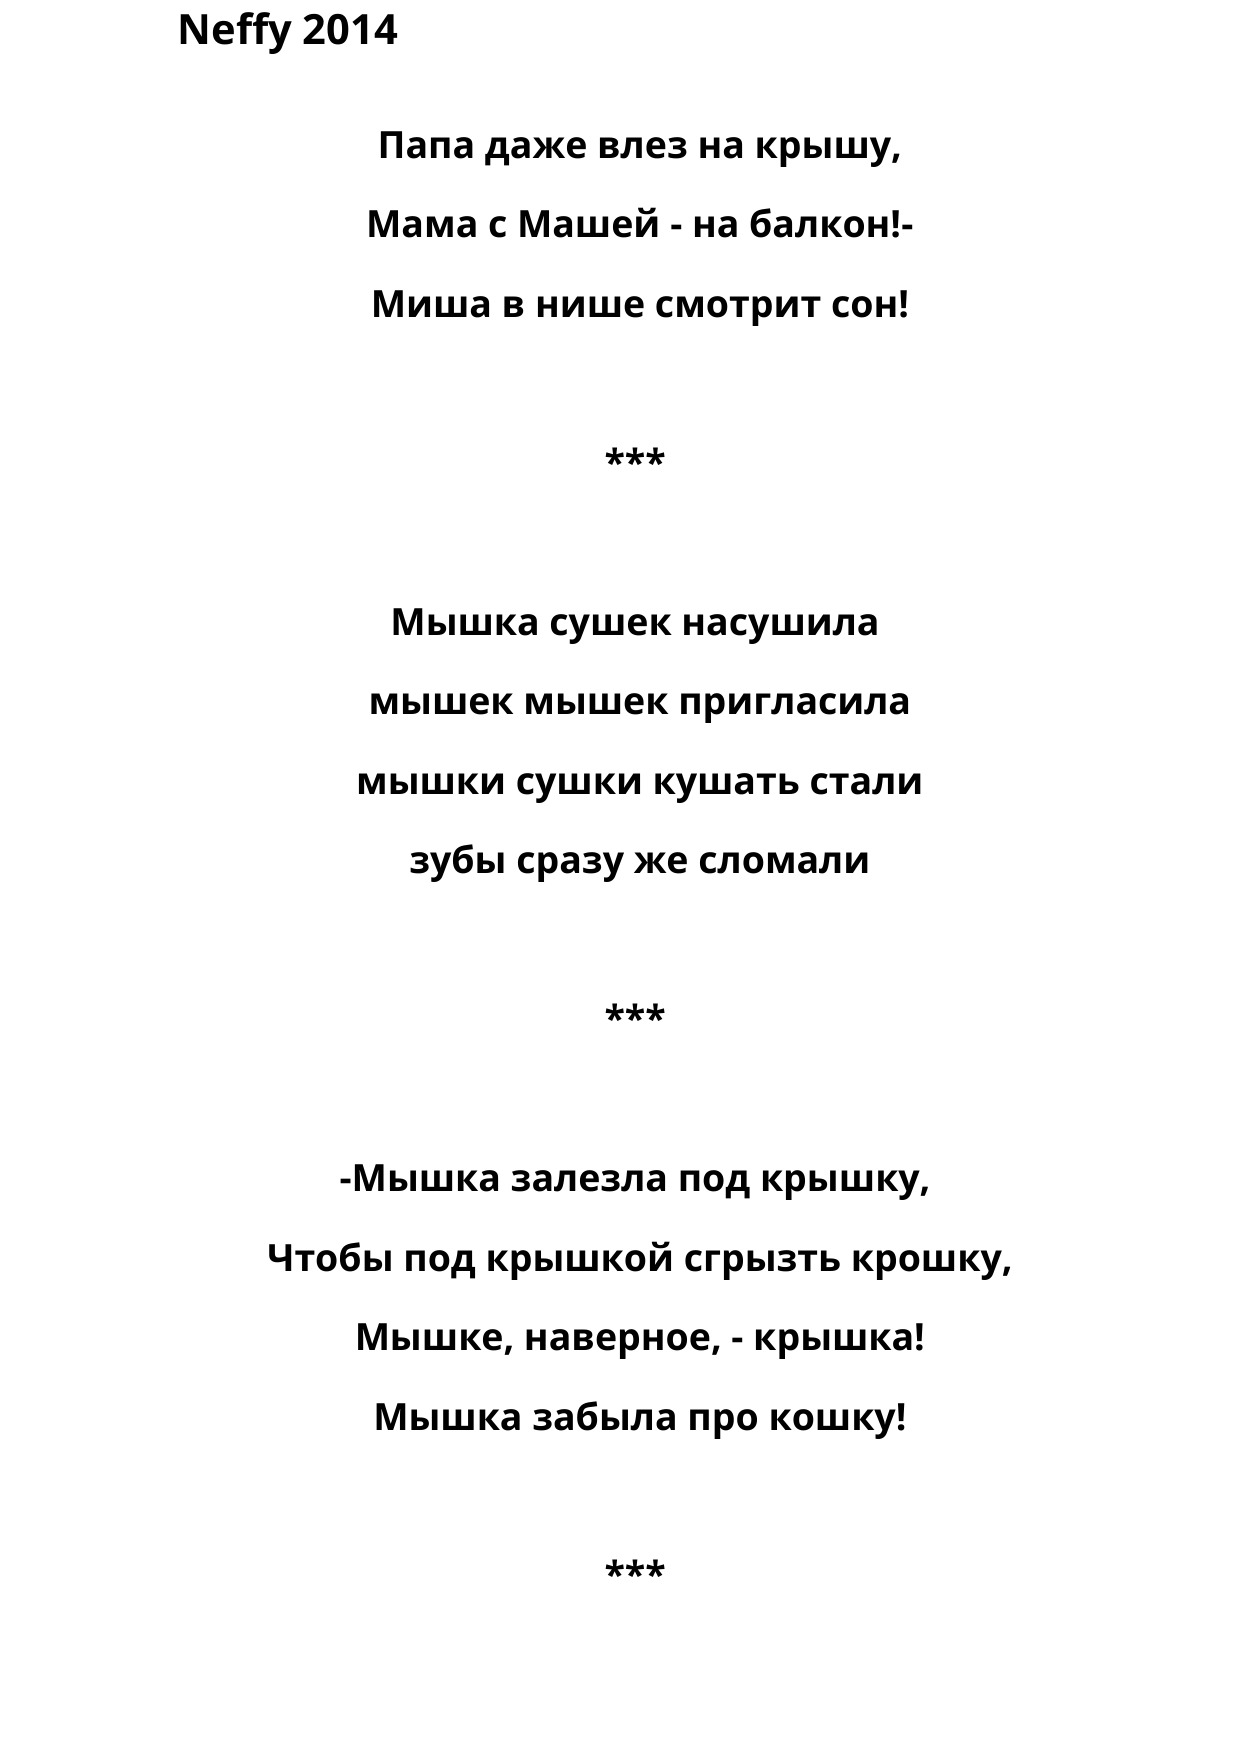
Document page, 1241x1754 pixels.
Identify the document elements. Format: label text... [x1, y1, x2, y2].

text Миша в нише смотрит сон! [118, 277, 1152, 328]
text Папа даже влез на крышу, [118, 118, 1152, 169]
text Мышка забыла про кошку! [118, 1390, 1152, 1441]
text *** [118, 992, 1152, 1043]
text мышки сушки кушать стали [118, 754, 1152, 805]
text *** [118, 1549, 1152, 1600]
text мышек мышек пригласила [118, 674, 1152, 726]
text -Мышка залезла под крышку, [118, 1151, 1152, 1202]
text зубы сразу же сломали [118, 833, 1152, 884]
text Мышка сушек насушила [118, 595, 1152, 646]
text Чтобы под крышкой сгрызть крошку, [118, 1231, 1152, 1282]
text Мама с Машей - на балкон!- [118, 198, 1152, 249]
text Мышке, наверное, - крышка! [118, 1310, 1152, 1361]
text *** [118, 436, 1152, 487]
